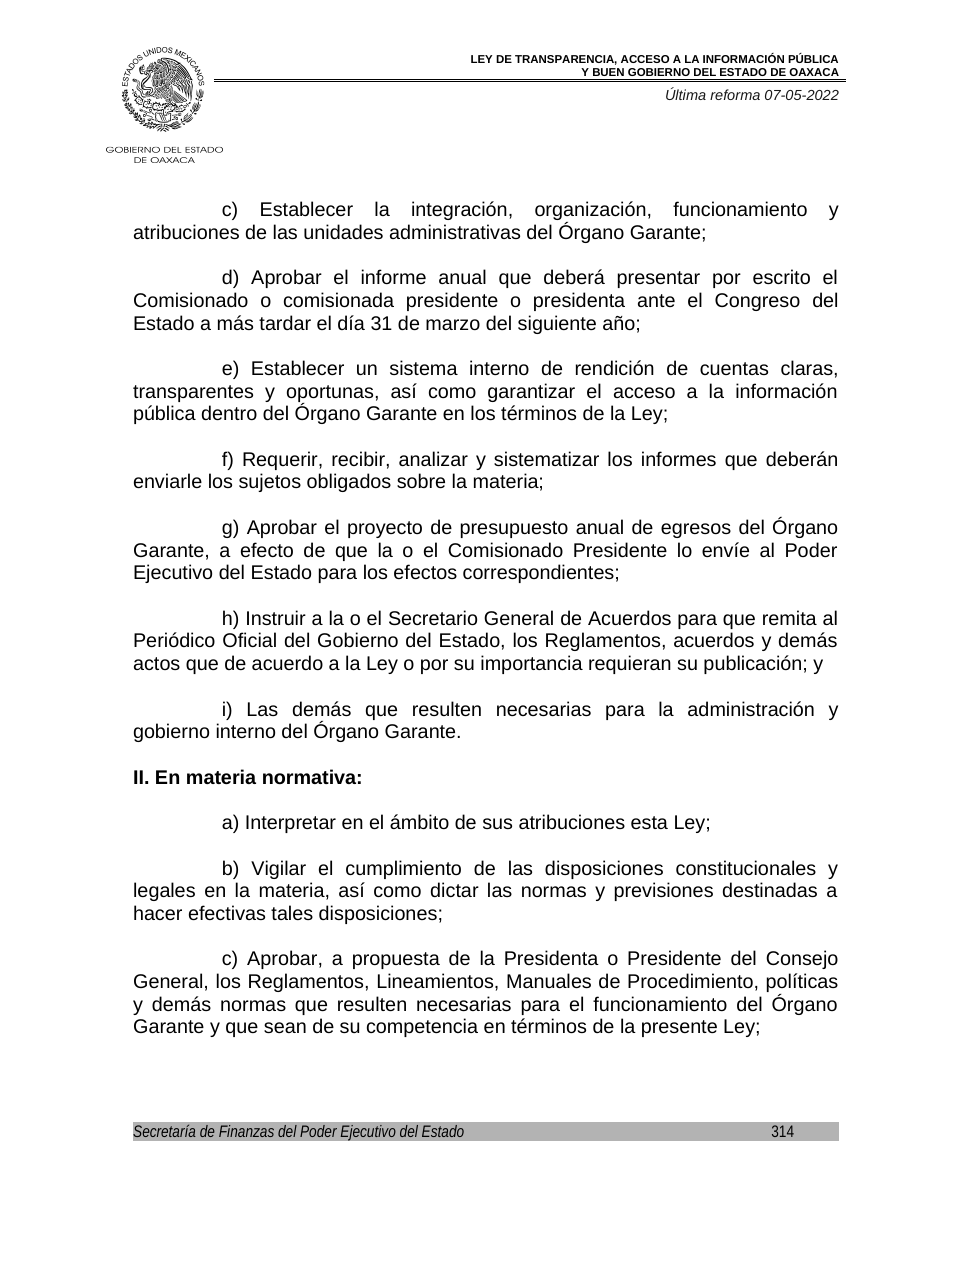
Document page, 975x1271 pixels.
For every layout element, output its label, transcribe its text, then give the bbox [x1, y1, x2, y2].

list d) Aprobar el informe anual que deberá presentar por escrito el Comisionado o comisionada presidente o presidenta ante el Congreso del Estado a más tardar el día 31 de marzo del siguiente año; [133, 266, 839, 334]
text II. En materia normativa: [133, 766, 839, 788]
list b) Vigilar el cumplimiento de las disposiciones constitucionales y legales en la materia, así como dictar las normas y previsiones destinadas a hacer efectivas tales disposiciones; [133, 856, 839, 924]
list c) Establecer la integración, organización, funcionamiento y atribuciones de las unidades administrativas del Órgano Garante; [133, 198, 839, 243]
list e) Establecer un sistema interno de rendición de cuentas claras, transparentes y oportunas, así como garantizar el acceso a la información pública dentro del Órgano Garante en los términos de la Ley; [133, 357, 839, 425]
list i) Las demás que resulten necesarias para la administración y gobierno interno del Órgano Garante. [133, 697, 839, 743]
list g) Aprobar el proyecto de presupuesto anual de egresos del Órgano Garante, a efecto de que la o el Comisionado Presidente lo envíe al Poder Ejecutivo del Estado para los efectos correspondientes; [133, 516, 839, 584]
list h) Instruir a la o el Secretario General de Acuerdos para que remita al Periódico Oficial del Gobierno del Estado, los Reglamentos, acuerdos y demás actos que de acuerdo a la Ley o por su importancia requieran su publicación; y [133, 607, 839, 675]
list f) Requerir, recibir, analizar y sistematizar los informes que deberán enviarle los sujetos obligados sobre la materia; [133, 448, 839, 493]
list c) Aprobar, a propuesta de la Presidenta o Presidente del Consejo General, los Reglamentos, Lineamientos, Manuales de Procedimiento, políticas y demás normas que resulten necesarias para el funcionamiento del Órgano Garante y que sean de su competencia en términos de la presente Ley; [133, 947, 839, 1038]
list a) Interpretar en el ámbito de sus atribuciones esta Ley; [133, 811, 839, 834]
picture [103, 44, 226, 166]
